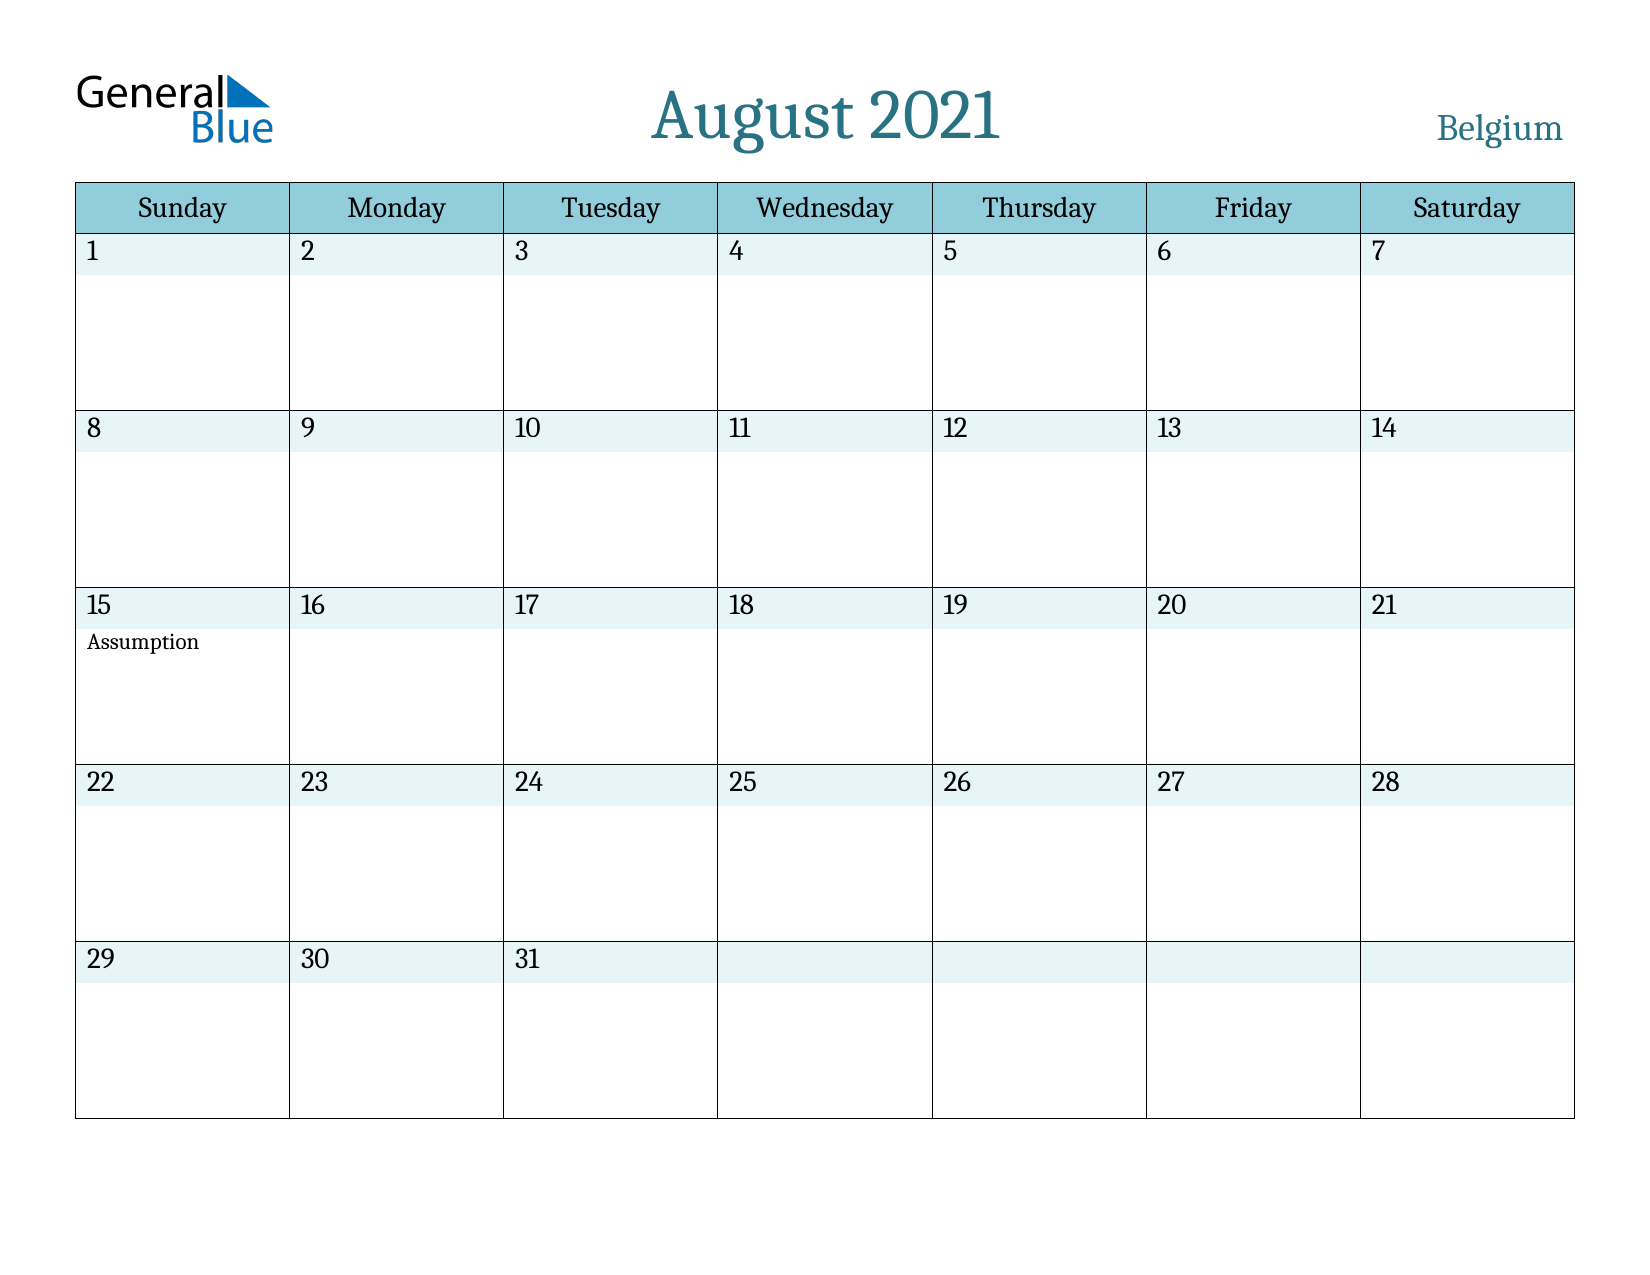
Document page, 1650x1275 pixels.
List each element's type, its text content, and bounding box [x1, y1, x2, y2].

table_cell 15 [76, 588, 289, 629]
table_cell [290, 983, 503, 1118]
table_cell 19 [933, 588, 1146, 629]
table_cell 31 [504, 942, 717, 983]
table_cell [1147, 806, 1360, 941]
table_cell [1361, 983, 1574, 1118]
table_cell [718, 942, 932, 983]
table_cell [933, 983, 1146, 1118]
table_cell 17 [504, 588, 717, 629]
table_cell 23 [290, 765, 503, 806]
table_cell 18 [718, 588, 932, 629]
table_cell 14 [1361, 411, 1574, 452]
table_cell [504, 806, 717, 941]
table_cell Thursday [933, 183, 1146, 233]
table_cell 9 [290, 411, 503, 452]
table_cell [1147, 942, 1360, 983]
table_cell [290, 806, 503, 941]
table_cell 22 [76, 765, 289, 806]
table_cell Sunday [76, 183, 289, 233]
table_cell 20 [1147, 588, 1360, 629]
table_cell [718, 275, 932, 410]
table_cell [76, 806, 289, 941]
table_cell [290, 629, 503, 764]
table_cell [504, 629, 717, 764]
table_cell [933, 452, 1146, 587]
table_cell 11 [718, 411, 932, 452]
table_cell 4 [718, 234, 932, 275]
table_cell [1147, 629, 1360, 764]
table_header August 2021 [504, 75, 1146, 182]
table_cell [76, 275, 289, 410]
table_cell 24 [504, 765, 717, 806]
table_header Belgium [1146, 75, 1574, 182]
table_cell 26 [933, 765, 1146, 806]
table_cell [933, 275, 1146, 410]
table_cell 7 [1361, 234, 1574, 275]
table_cell [1147, 275, 1360, 410]
table_cell Monday [290, 183, 503, 233]
table_cell 1 [76, 234, 289, 275]
table_cell [933, 806, 1146, 941]
table_cell 2 [290, 234, 503, 275]
table_cell Saturday [1361, 183, 1574, 233]
table_cell [718, 983, 932, 1118]
table_cell [504, 275, 717, 410]
table_cell [1147, 983, 1360, 1118]
picture [77, 75, 273, 143]
table_cell [290, 275, 503, 410]
table_cell [1147, 452, 1360, 587]
table_cell 12 [933, 411, 1146, 452]
table_cell [1361, 942, 1574, 983]
table_cell [933, 942, 1146, 983]
table_cell [504, 452, 717, 587]
table_cell [933, 629, 1146, 764]
table_cell [718, 629, 932, 764]
table_cell 25 [718, 765, 932, 806]
table_cell [1361, 452, 1574, 587]
table_cell 28 [1361, 765, 1574, 806]
table_cell Assumption [76, 629, 289, 764]
table_cell 5 [933, 234, 1146, 275]
table_cell [1361, 629, 1574, 764]
table_cell 27 [1147, 765, 1360, 806]
table_cell [1361, 806, 1574, 941]
table_cell [504, 983, 717, 1118]
table_cell 30 [290, 942, 503, 983]
table_cell 3 [504, 234, 717, 275]
table_cell Wednesday [718, 183, 932, 233]
table_cell [76, 452, 289, 587]
table_cell 21 [1361, 588, 1574, 629]
table_cell 6 [1147, 234, 1360, 275]
table_cell 8 [76, 411, 289, 452]
table_cell 10 [504, 411, 717, 452]
table_cell Friday [1147, 183, 1360, 233]
table_cell [76, 983, 289, 1118]
table_cell [718, 452, 932, 587]
table_header [76, 75, 503, 182]
table_cell 13 [1147, 411, 1360, 452]
table_cell [1361, 275, 1574, 410]
table_cell 29 [76, 942, 289, 983]
table_cell Tuesday [504, 183, 717, 233]
table_cell [718, 806, 932, 941]
table_cell 16 [290, 588, 503, 629]
table_cell [290, 452, 503, 587]
